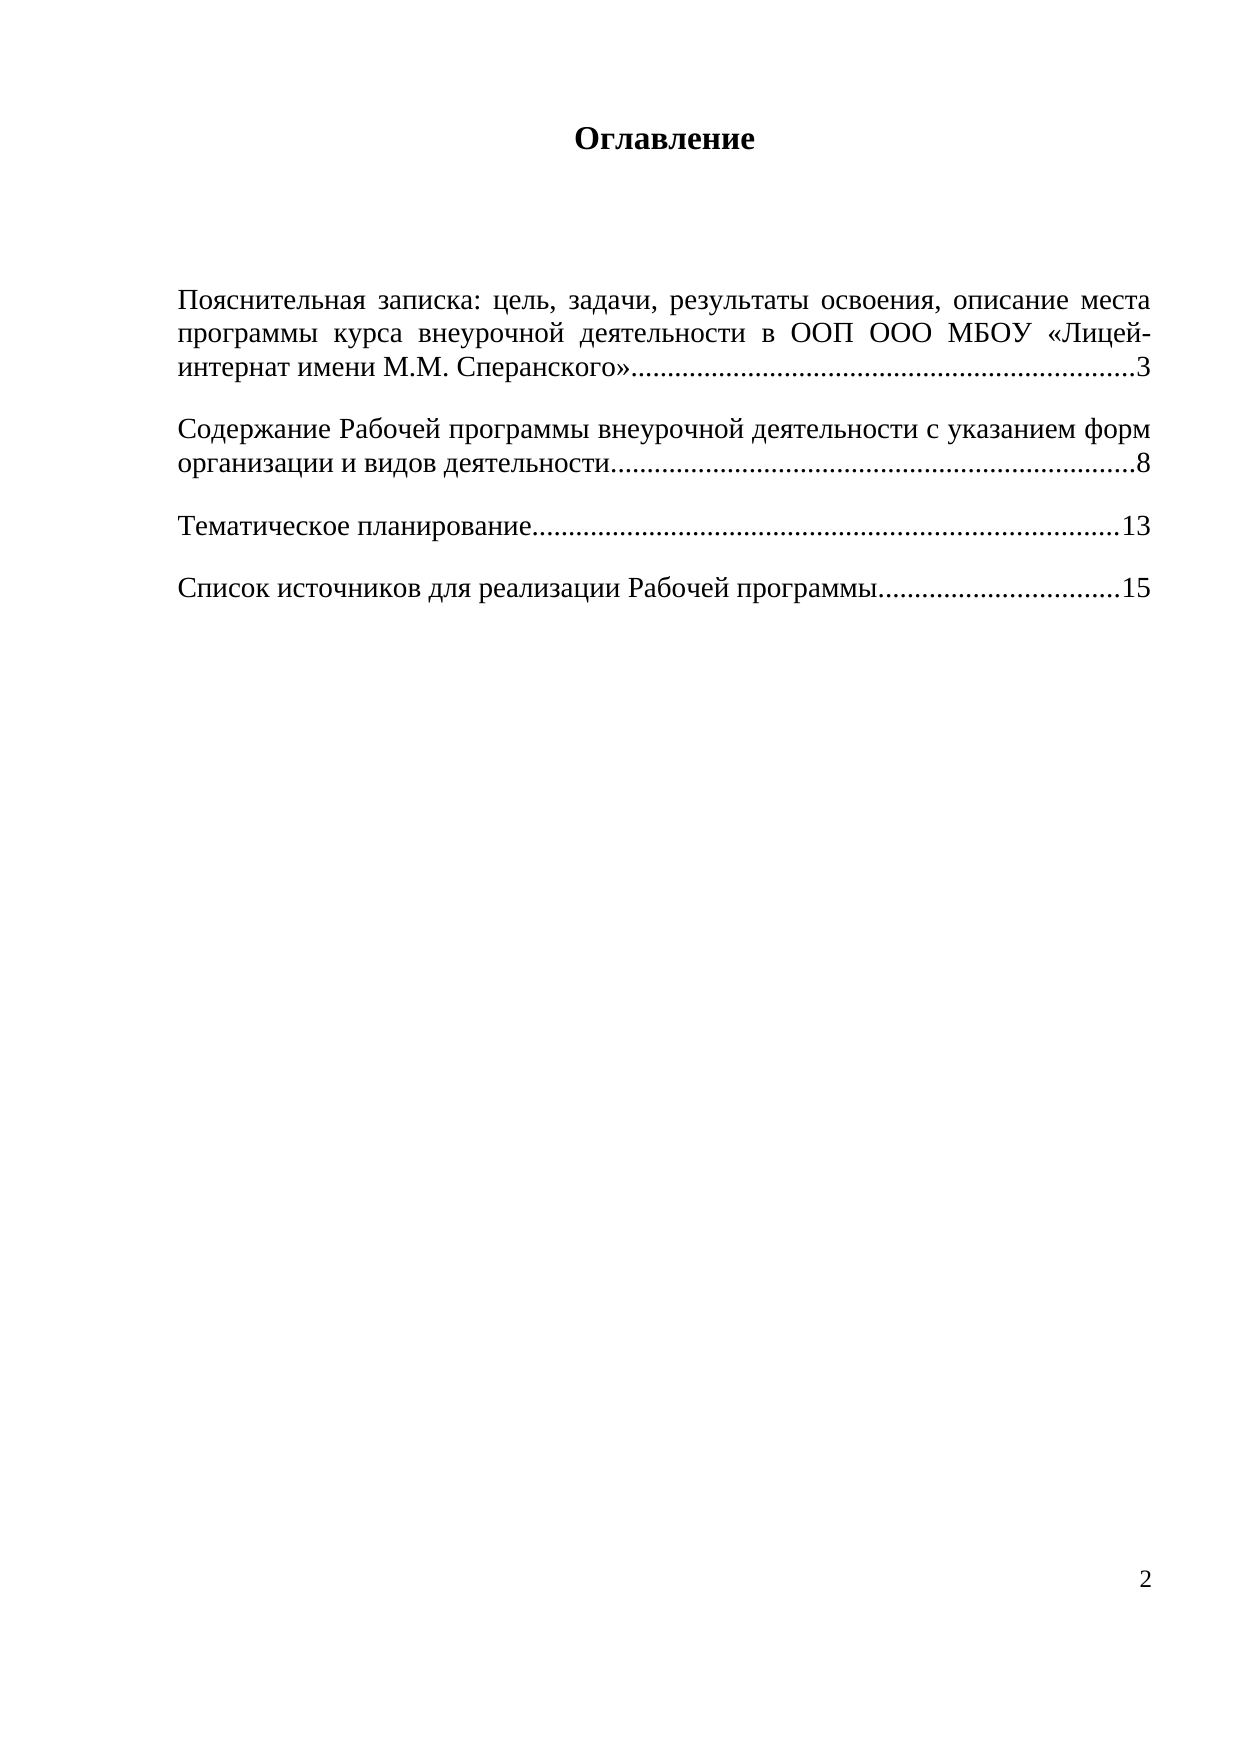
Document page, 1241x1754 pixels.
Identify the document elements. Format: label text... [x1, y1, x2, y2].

text Оглавление [177, 118, 1152, 156]
